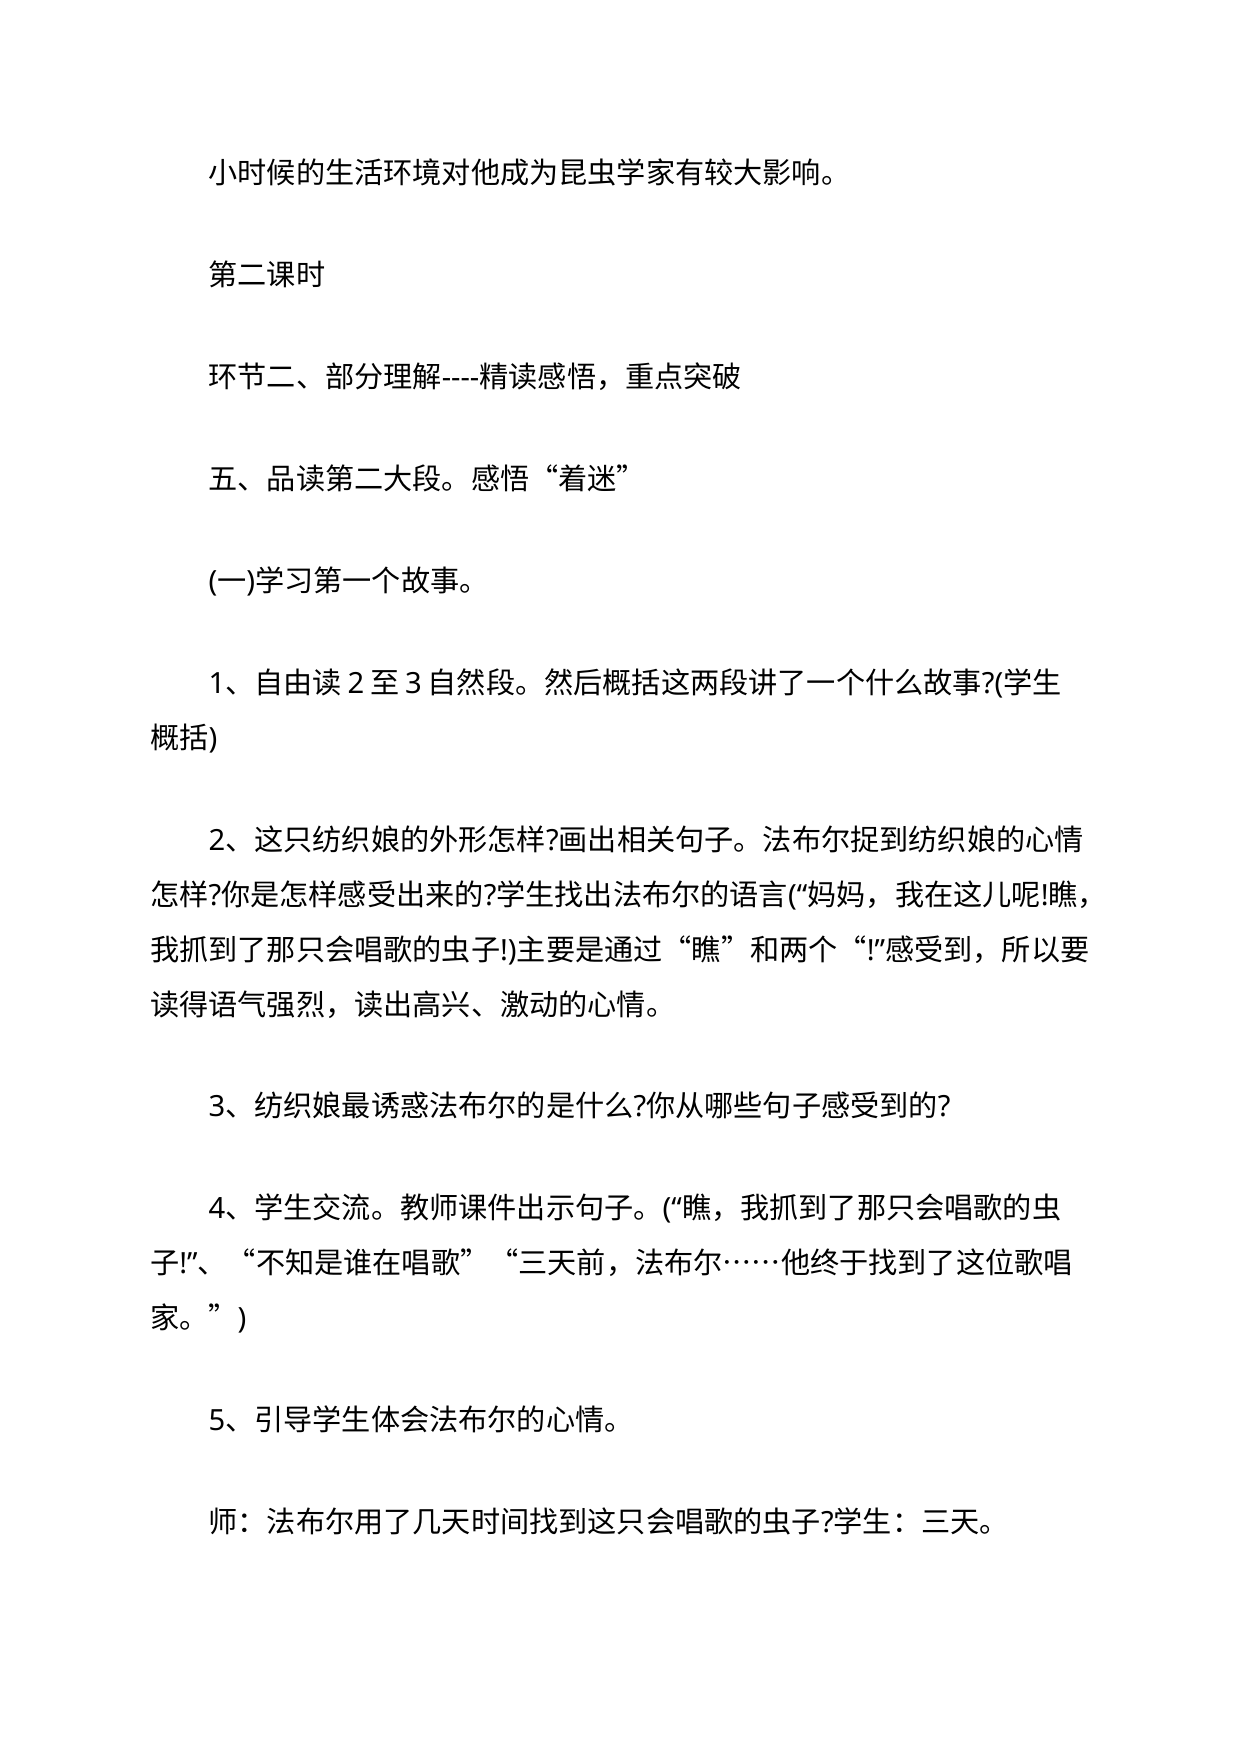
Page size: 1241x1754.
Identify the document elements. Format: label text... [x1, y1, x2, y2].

text 五、品读第二大段。感悟“着迷” [150, 456, 1090, 498]
text 环节二、部分理解----精读感悟，重点突破 [150, 353, 1090, 396]
text 4、学生交流。教师课件出示句子。(“瞧，我抓到了那只会唱歌的虫子!”、“不知是谁在唱歌”“三天前，法布尔……他终于找到了这位歌唱家。”) [150, 1185, 1090, 1337]
text 小时候的生活环境对他成为昆虫学家有较大影响。 [150, 150, 1090, 192]
text 师：法布尔用了几天时间找到这只会唱歌的虫子?学生：三天。 [150, 1499, 1090, 1541]
text 第二课时 [150, 252, 1090, 294]
text 5、引导学生体会法布尔的心情。 [150, 1397, 1090, 1439]
text (一)学习第一个故事。 [150, 557, 1090, 600]
text 3、纺织娘最诱惑法布尔的是什么?你从哪些句子感受到的? [150, 1083, 1090, 1125]
text 1、自由读2至3自然段。然后概括这两段讲了一个什么故事?(学生概括) [150, 659, 1090, 757]
text 2、这只纺织娘的外形怎样?画出相关句子。法布尔捉到纺织娘的心情怎样?你是怎样感受出来的?学生找出法布尔的语言(“妈妈，我在这儿呢!瞧，我抓到了那只会唱歌的虫子!)主要是通过“瞧”和两个“!”感受到，所以要读得语气强烈，读出高兴、激动的心情。 [150, 816, 1090, 1023]
